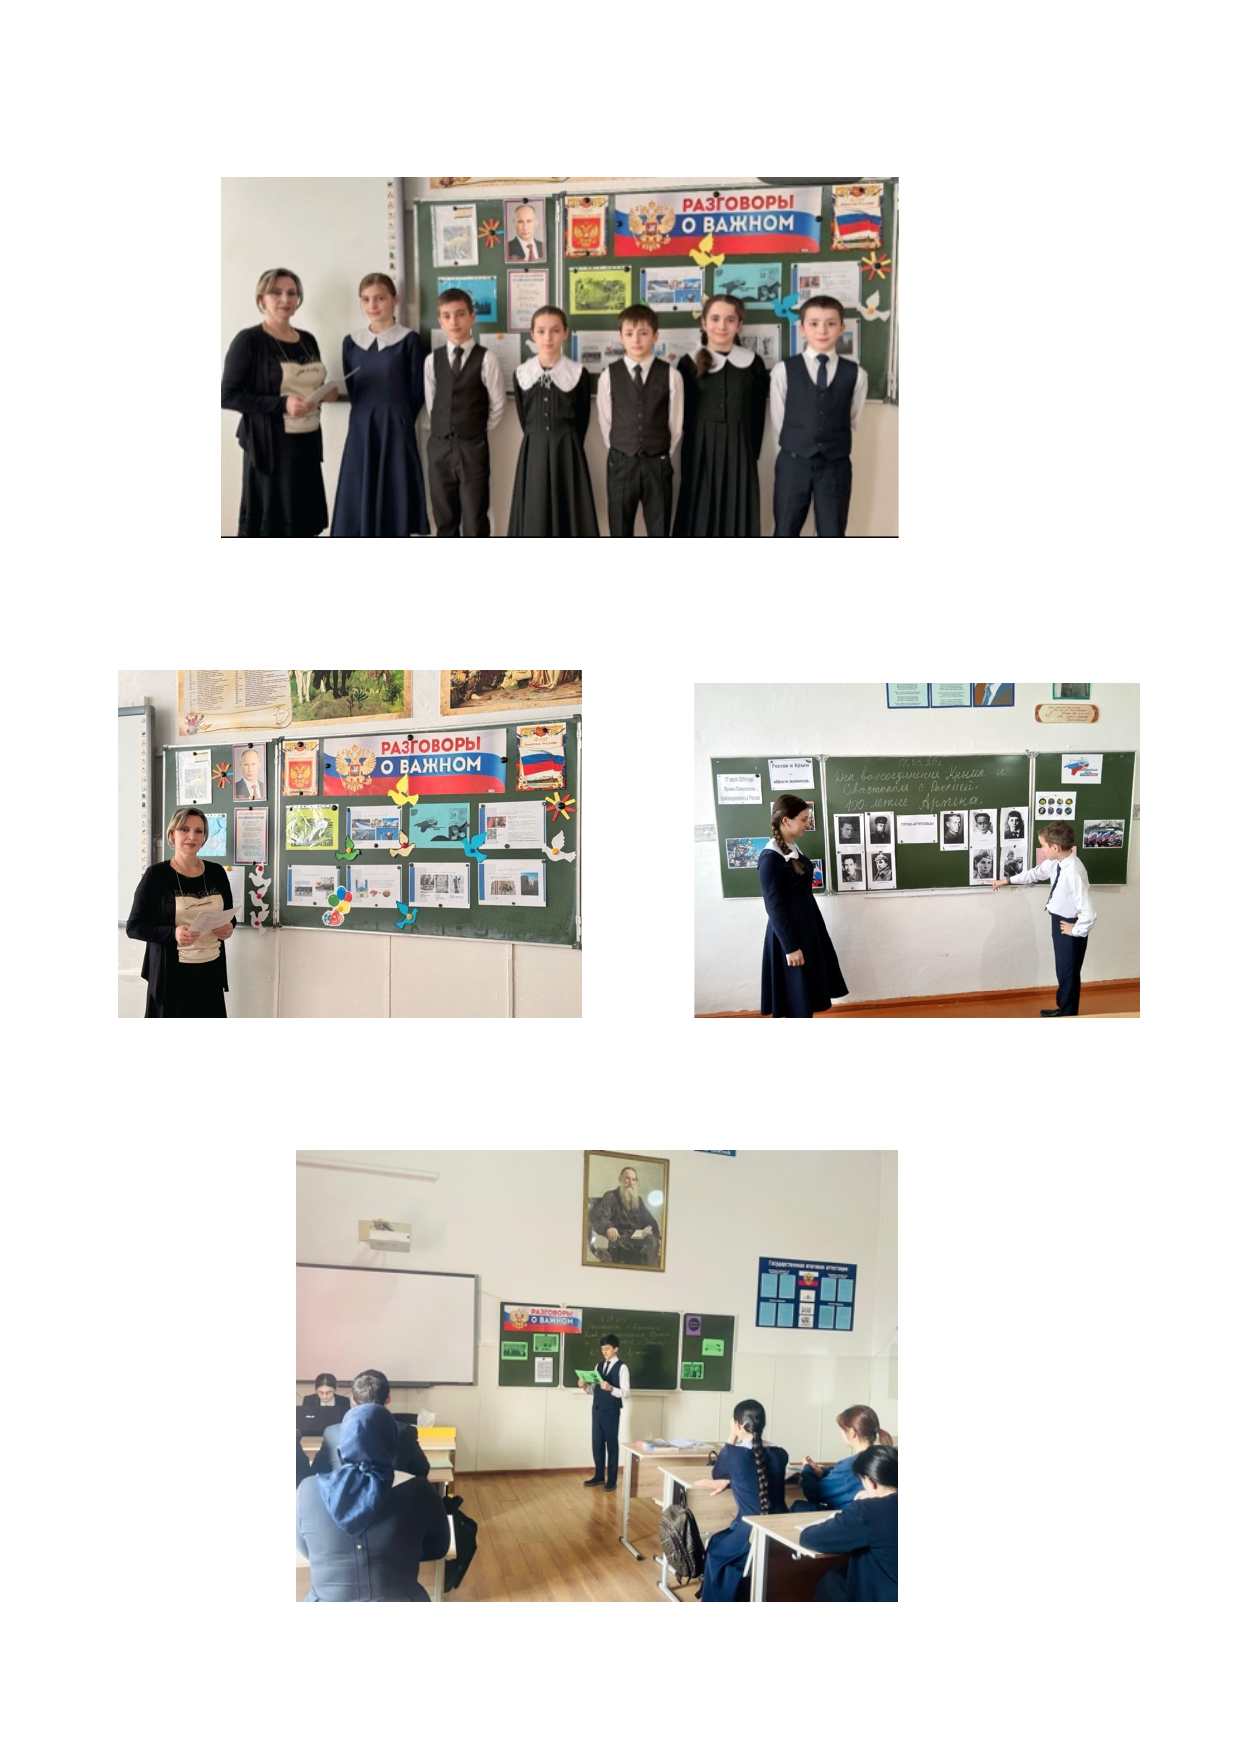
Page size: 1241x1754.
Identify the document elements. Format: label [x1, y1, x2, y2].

picture [694, 683, 1140, 1018]
picture [118, 670, 582, 1018]
picture [296, 1150, 898, 1602]
picture [221, 177, 899, 538]
